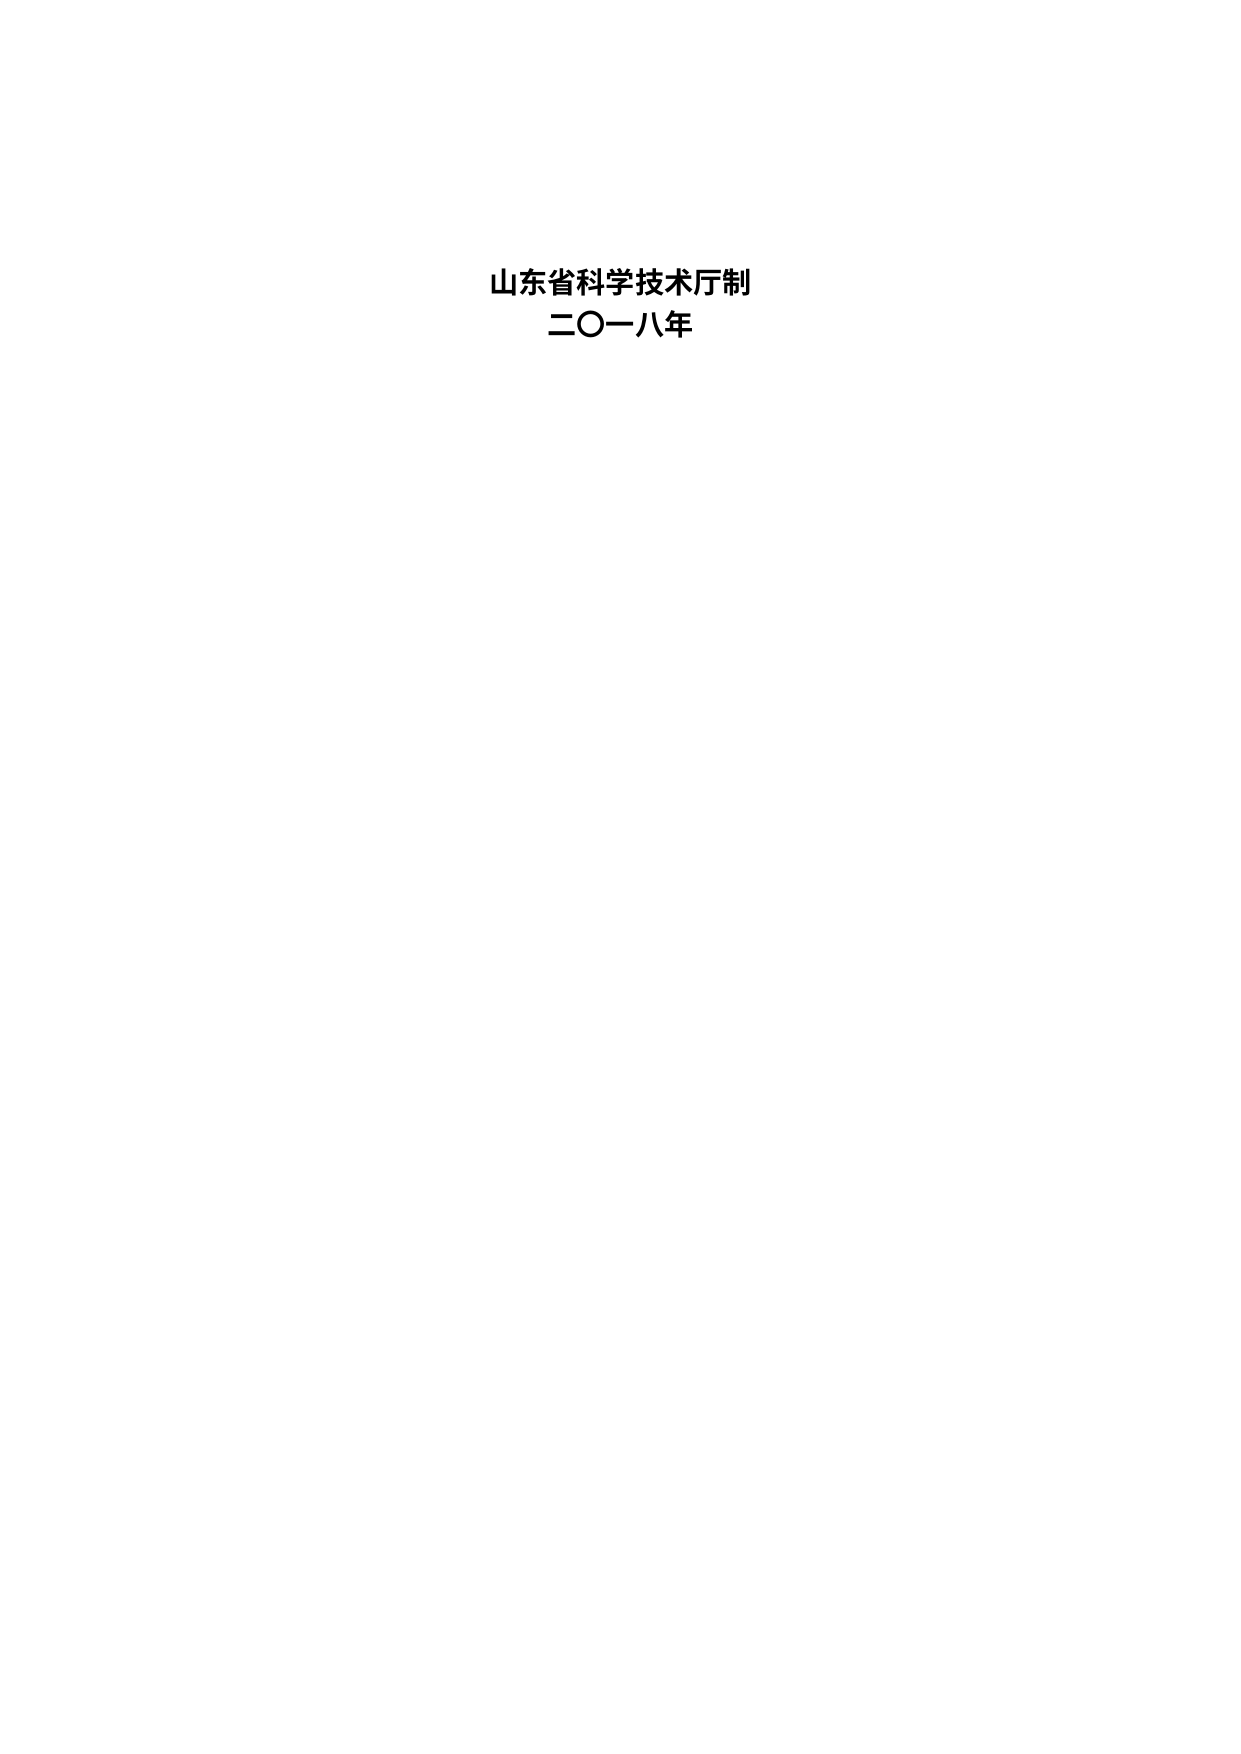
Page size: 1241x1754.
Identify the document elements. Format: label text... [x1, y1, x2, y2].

text 二〇一八年 [187, 302, 1053, 344]
text 山东省科学技术厅制 [187, 259, 1053, 302]
